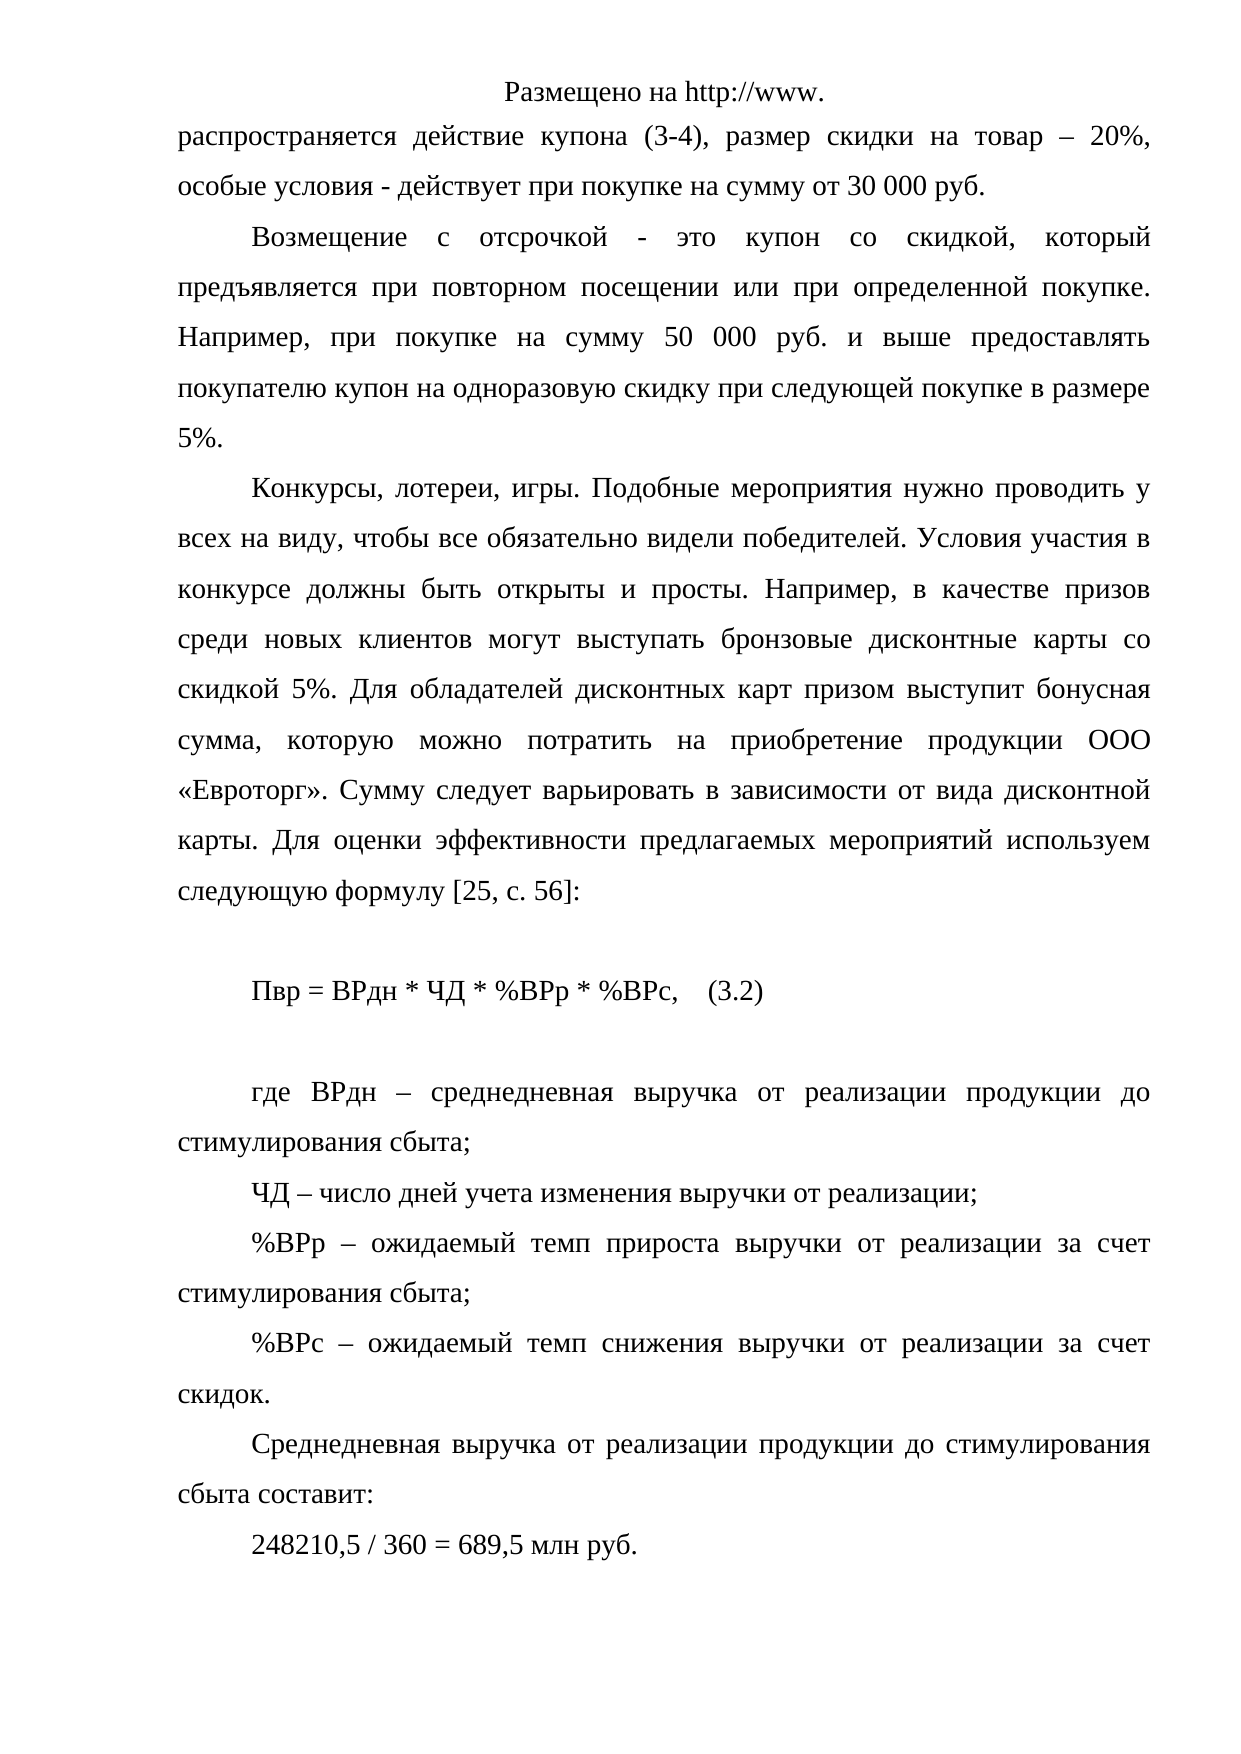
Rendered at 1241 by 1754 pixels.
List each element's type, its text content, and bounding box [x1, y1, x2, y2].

text Пвр = ВРдн * ЧД * %ВРр * %ВРс, (3.2) [177, 973, 1152, 1007]
text %ВРс – ожидаемый темп снижения выручки от реализации за счет скидок. [177, 1326, 1152, 1409]
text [177, 118, 1152, 202]
text Среднедневная выручка от реализации продукции до стимулирования сбыта составит: [177, 1426, 1152, 1510]
text %ВРр – ожидаемый темп прироста выручки от реализации за счет стимулирования сбыта; [177, 1225, 1152, 1309]
text ЧД – число дней учета изменения выручки от реализации; [177, 1175, 1152, 1208]
subtitle Возмещение с отсрочкой - это купон со скидкой, который предъявляется при повторном посещении или при определенной покупке. Например, при покупке на сумму 50 000 руб. и выше предоставлять покупателю купон на одноразовую скидку при следующей покупке в размере 5%. [177, 219, 1152, 453]
text 248210,5 / 360 = 689,5 млн руб. [177, 1527, 1152, 1560]
subtitle Конкурсы, лотереи, игры. Подобные мероприятия нужно проводить у всех на виду, чтобы все обязательно видели победителей. Условия участия в конкурсе должны быть открыты и просты. Например, в качестве призов среди новых клиентов могут выступать бронзовые дисконтные карты со скидкой 5%. Для обладателей дисконтных карт призом выступит бонусная сумма, которую можно потратить на приобретение продукции ООО «Евроторг». Сумму следует варьировать в зависимости от вида дисконтной карты. Для оценки эффективности предлагаемых мероприятий используем следующую формулу [25, c. 56]: [177, 470, 1152, 906]
text где ВРдн – среднедневная выручка от реализации продукции до стимулирования сбыта; [177, 1074, 1152, 1158]
